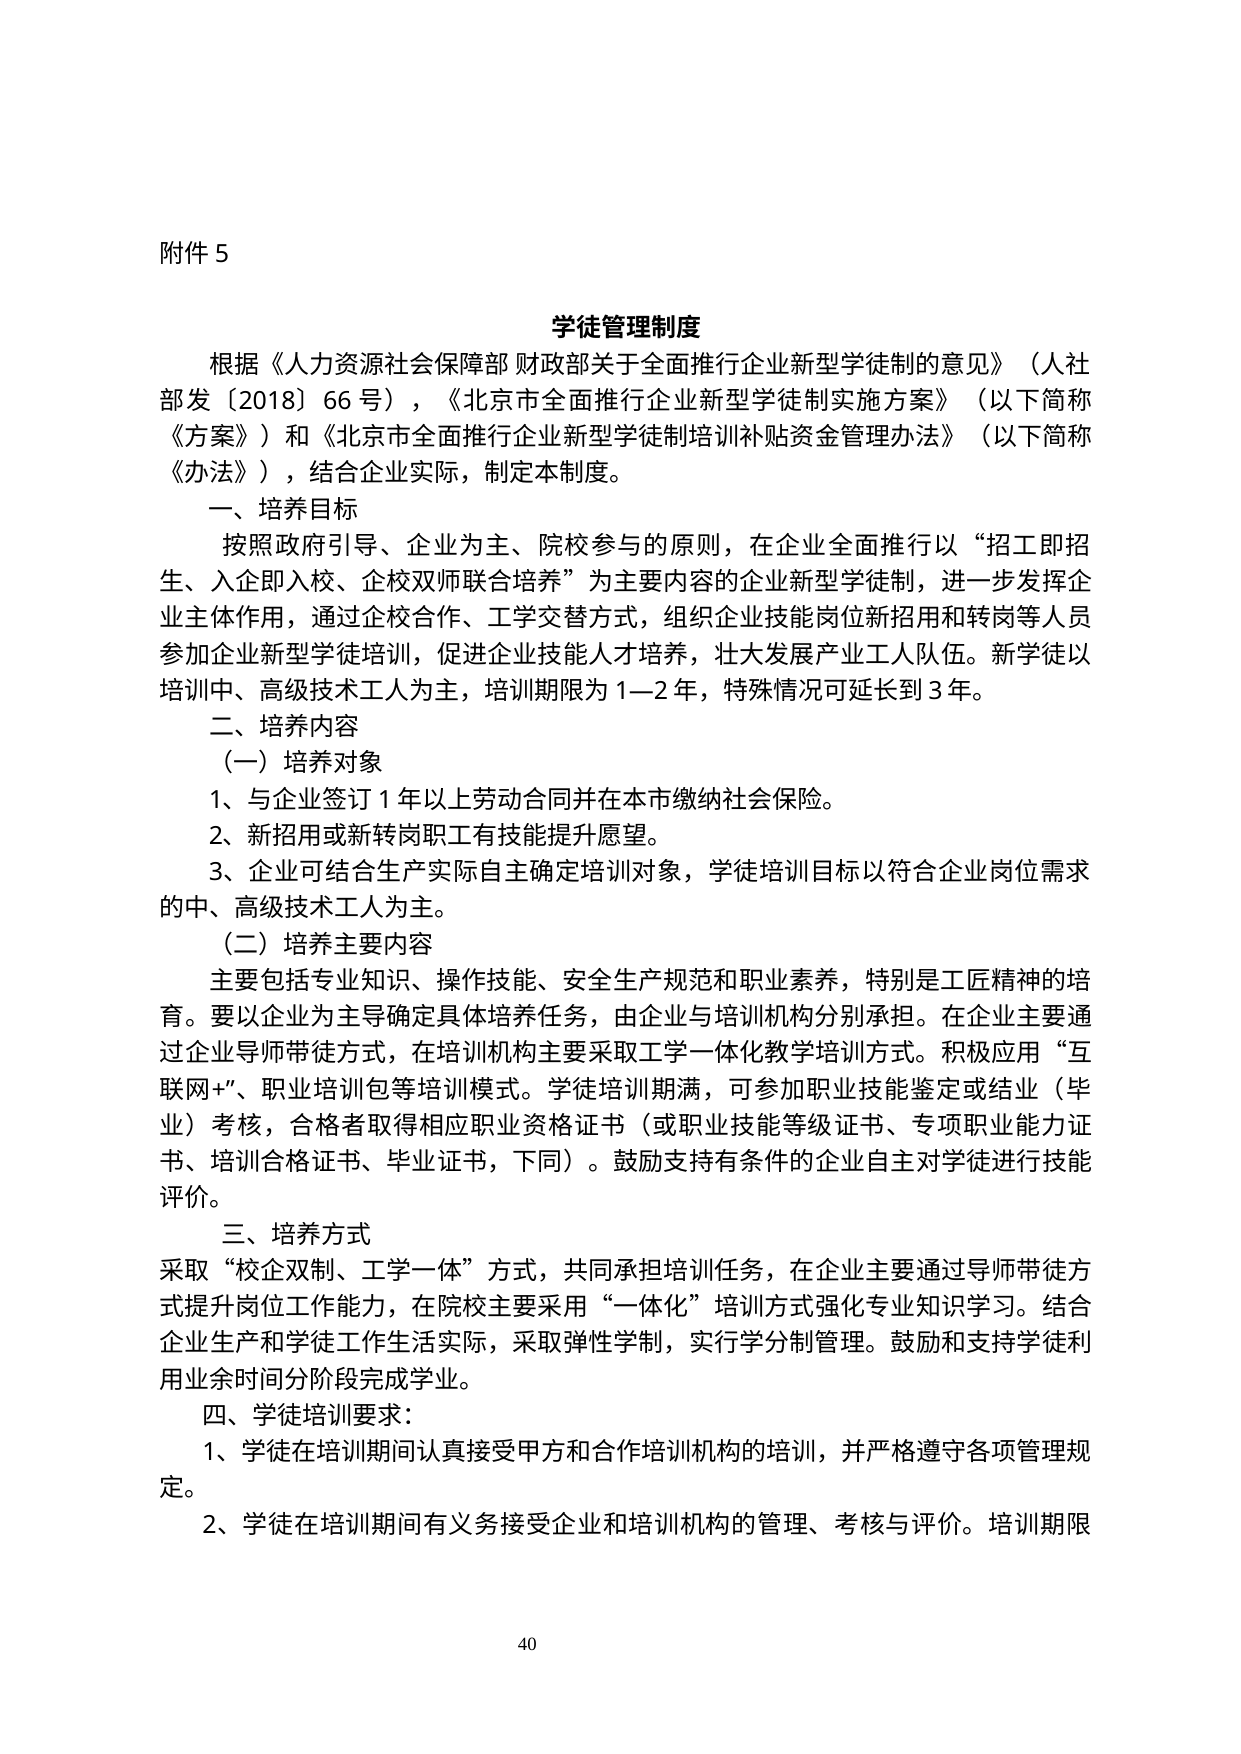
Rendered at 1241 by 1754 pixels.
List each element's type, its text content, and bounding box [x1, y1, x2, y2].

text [159, 1504, 1093, 1540]
text 主要包括专业知识、操作技能、安全生产规范和职业素养，特别是工匠精神的培育。要以企业为主导确定具体培养任务，由企业与培训机构分别承担。在企业主要通过企业导师带徒方式，在培训机构主要采取工学一体化教学培训方式。积极应用“互联网+”、职业培训包等培训模式。学徒培训期满，可参加职业技能鉴定或结业（毕业）考核，合格者取得相应职业资格证书（或职业技能等级证书、专项职业能力证书、培训合格证书、毕业证书，下同）。鼓励支持有条件的企业自主对学徒进行技能评价。 [159, 960, 1093, 1214]
text 按照政府引导、企业为主、院校参与的原则，在企业全面推行以“招工即招生、入企即入校、企校双师联合培养”为主要内容的企业新型学徒制，进一步发挥企业主体作用，通过企校合作、工学交替方式，组织企业技能岗位新招用和转岗等人员参加企业新型学徒培训，促进企业技能人才培养，壮大发展产业工人队伍。新学徒以培训中、高级技术工人为主，培训期限为1—2年，特殊情况可延长到3年。 [159, 525, 1093, 707]
text 附件5 [159, 234, 1093, 270]
text 2、新招用或新转岗职工有技能提升愿望。 [159, 815, 1093, 852]
text 三、培养方式 [159, 1214, 1093, 1250]
text 二、培养内容 [159, 707, 1093, 743]
text 3、企业可结合生产实际自主确定培训对象，学徒培训目标以符合企业岗位需求的中、高级技术工人为主。 [159, 852, 1093, 924]
text 1、学徒在培训期间认真接受甲方和合作培训机构的培训，并严格遵守各项管理规定。 [159, 1432, 1093, 1504]
text 学徒管理制度 [159, 308, 1093, 344]
text 1、与企业签订1年以上劳动合同并在本市缴纳社会保险。 [159, 779, 1093, 815]
text 根据《人力资源社会保障部 财政部关于全面推行企业新型学徒制的意见》（人社部发〔2018〕66号），《北京市全面推行企业新型学徒制实施方案》（以下简称《方案》）和《北京市全面推行企业新型学徒制培训补贴资金管理办法》（以下简称《办法》），结合企业实际，制定本制度。 [159, 344, 1093, 489]
text 一、培养目标 [159, 489, 1093, 525]
text （二）培养主要内容 [159, 924, 1093, 960]
text 四、学徒培训要求： [159, 1395, 1093, 1432]
text （一）培养对象 [159, 743, 1093, 779]
text 采取“校企双制、工学一体”方式，共同承担培训任务，在企业主要通过导师带徒方式提升岗位工作能力，在院校主要采用“一体化”培训方式强化专业知识学习。结合企业生产和学徒工作生活实际，采取弹性学制，实行学分制管理。鼓励和支持学徒利用业余时间分阶段完成学业。 [159, 1250, 1093, 1395]
